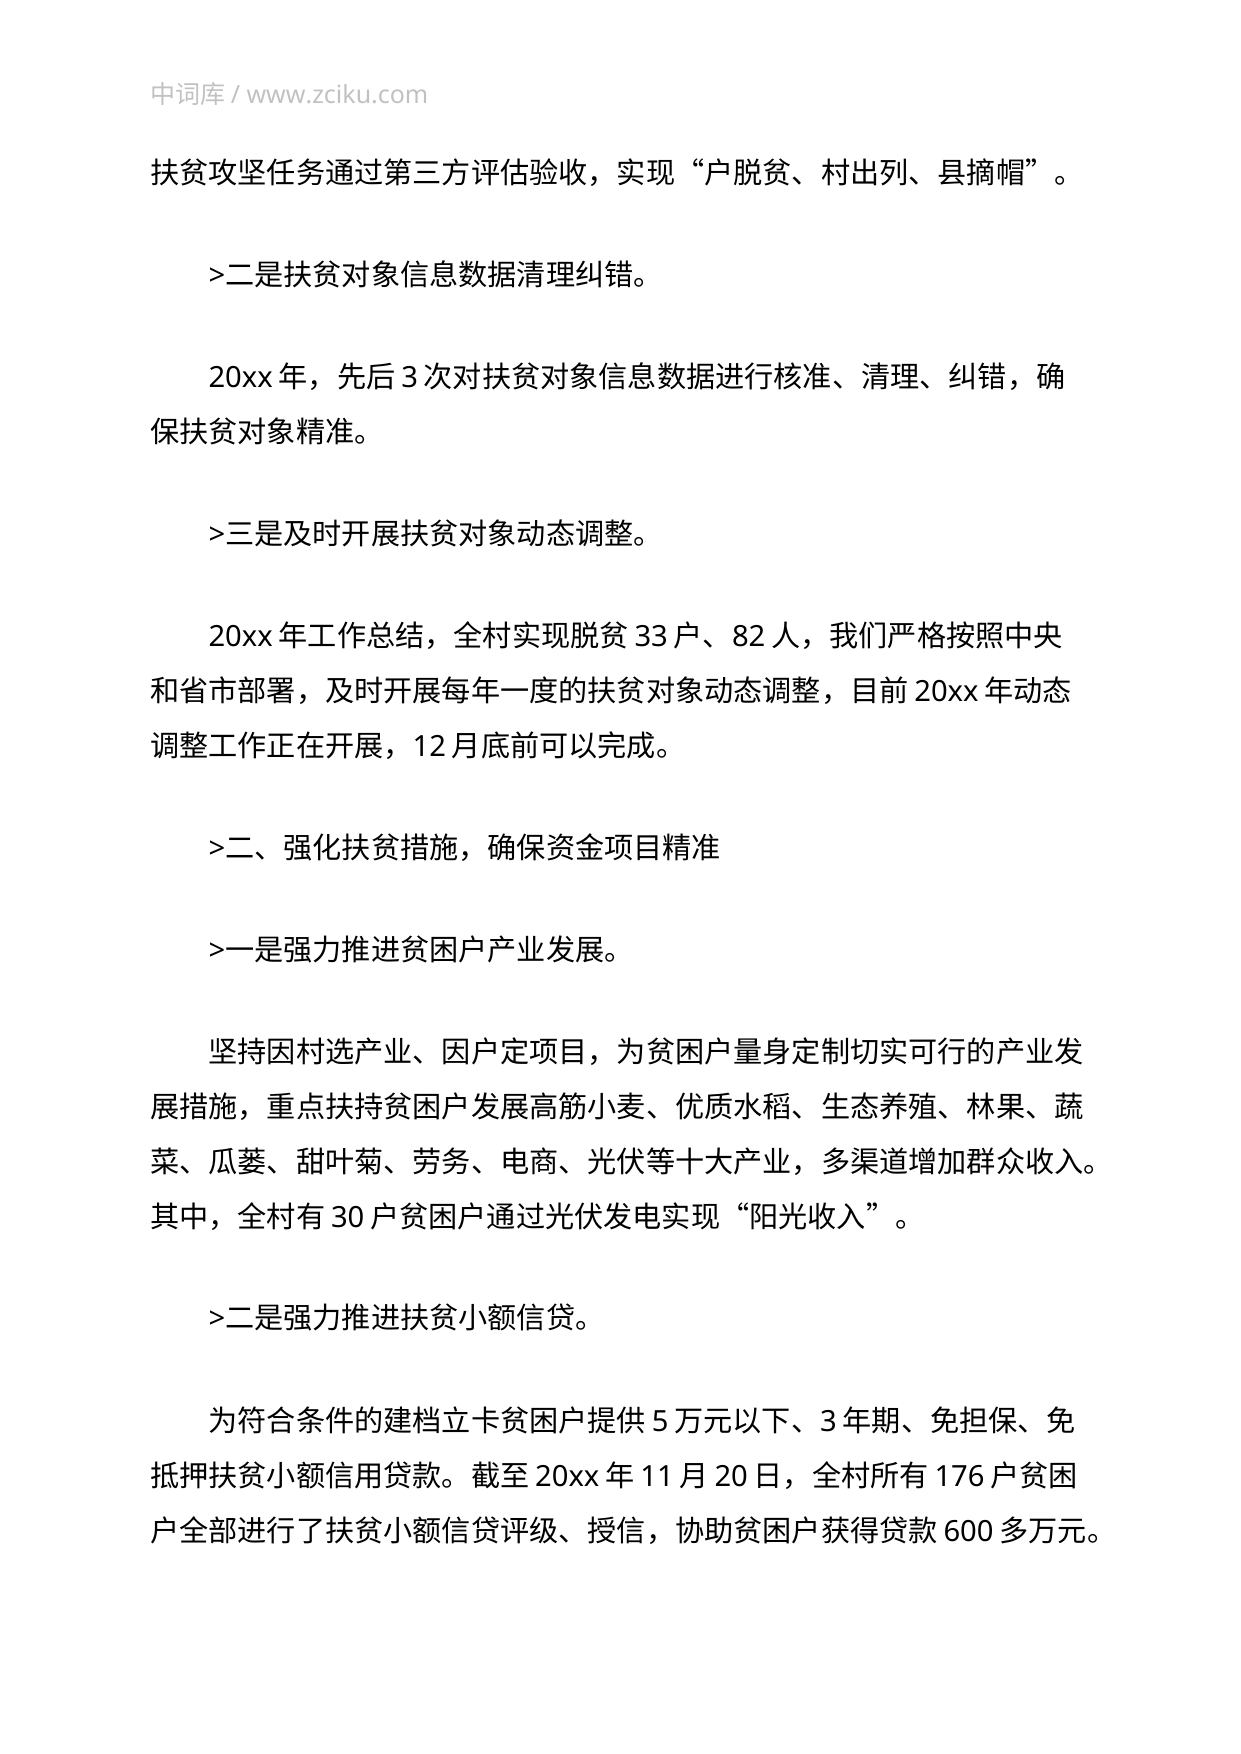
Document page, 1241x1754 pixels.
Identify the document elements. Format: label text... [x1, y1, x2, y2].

text 20xx年，先后3次对扶贫对象信息数据进行核准、清理、纠错，确保扶贫对象精准。 [150, 354, 1090, 451]
text 为符合条件的建档立卡贫困户提供5万元以下、3年期、免担保、免抵押扶贫小额信用贷款。截至20xx年11月20日，全村所有176户贫困户全部进行了扶贫小额信贷评级、授信，协助贫困户获得贷款600多万元。 [150, 1397, 1090, 1549]
text >二是扶贫对象信息数据清理纠错。 [150, 252, 1090, 294]
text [150, 150, 1090, 192]
text 坚持因村选产业、因户定项目，为贫困户量身定制切实可行的产业发展措施，重点扶持贫困户发展高筋小麦、优质水稻、生态养殖、林果、蔬菜、瓜蒌、甜叶菊、劳务、电商、光伏等十大产业，多渠道增加群众收入。其中，全村有30户贫困户通过光伏发电实现“阳光收入”。 [150, 1028, 1090, 1236]
text >二是强力推进扶贫小额信贷。 [150, 1295, 1090, 1337]
text >三是及时开展扶贫对象动态调整。 [150, 511, 1090, 553]
text >一是强力推进贫困户产业发展。 [150, 926, 1090, 969]
text >二、强化扶贫措施，确保资金项目精准 [150, 824, 1090, 867]
text 20xx年工作总结，全村实现脱贫33户、82人，我们严格按照中央和省市部署，及时开展每年一度的扶贫对象动态调整，目前20xx年动态调整工作正在开展，12月底前可以完成。 [150, 612, 1090, 765]
